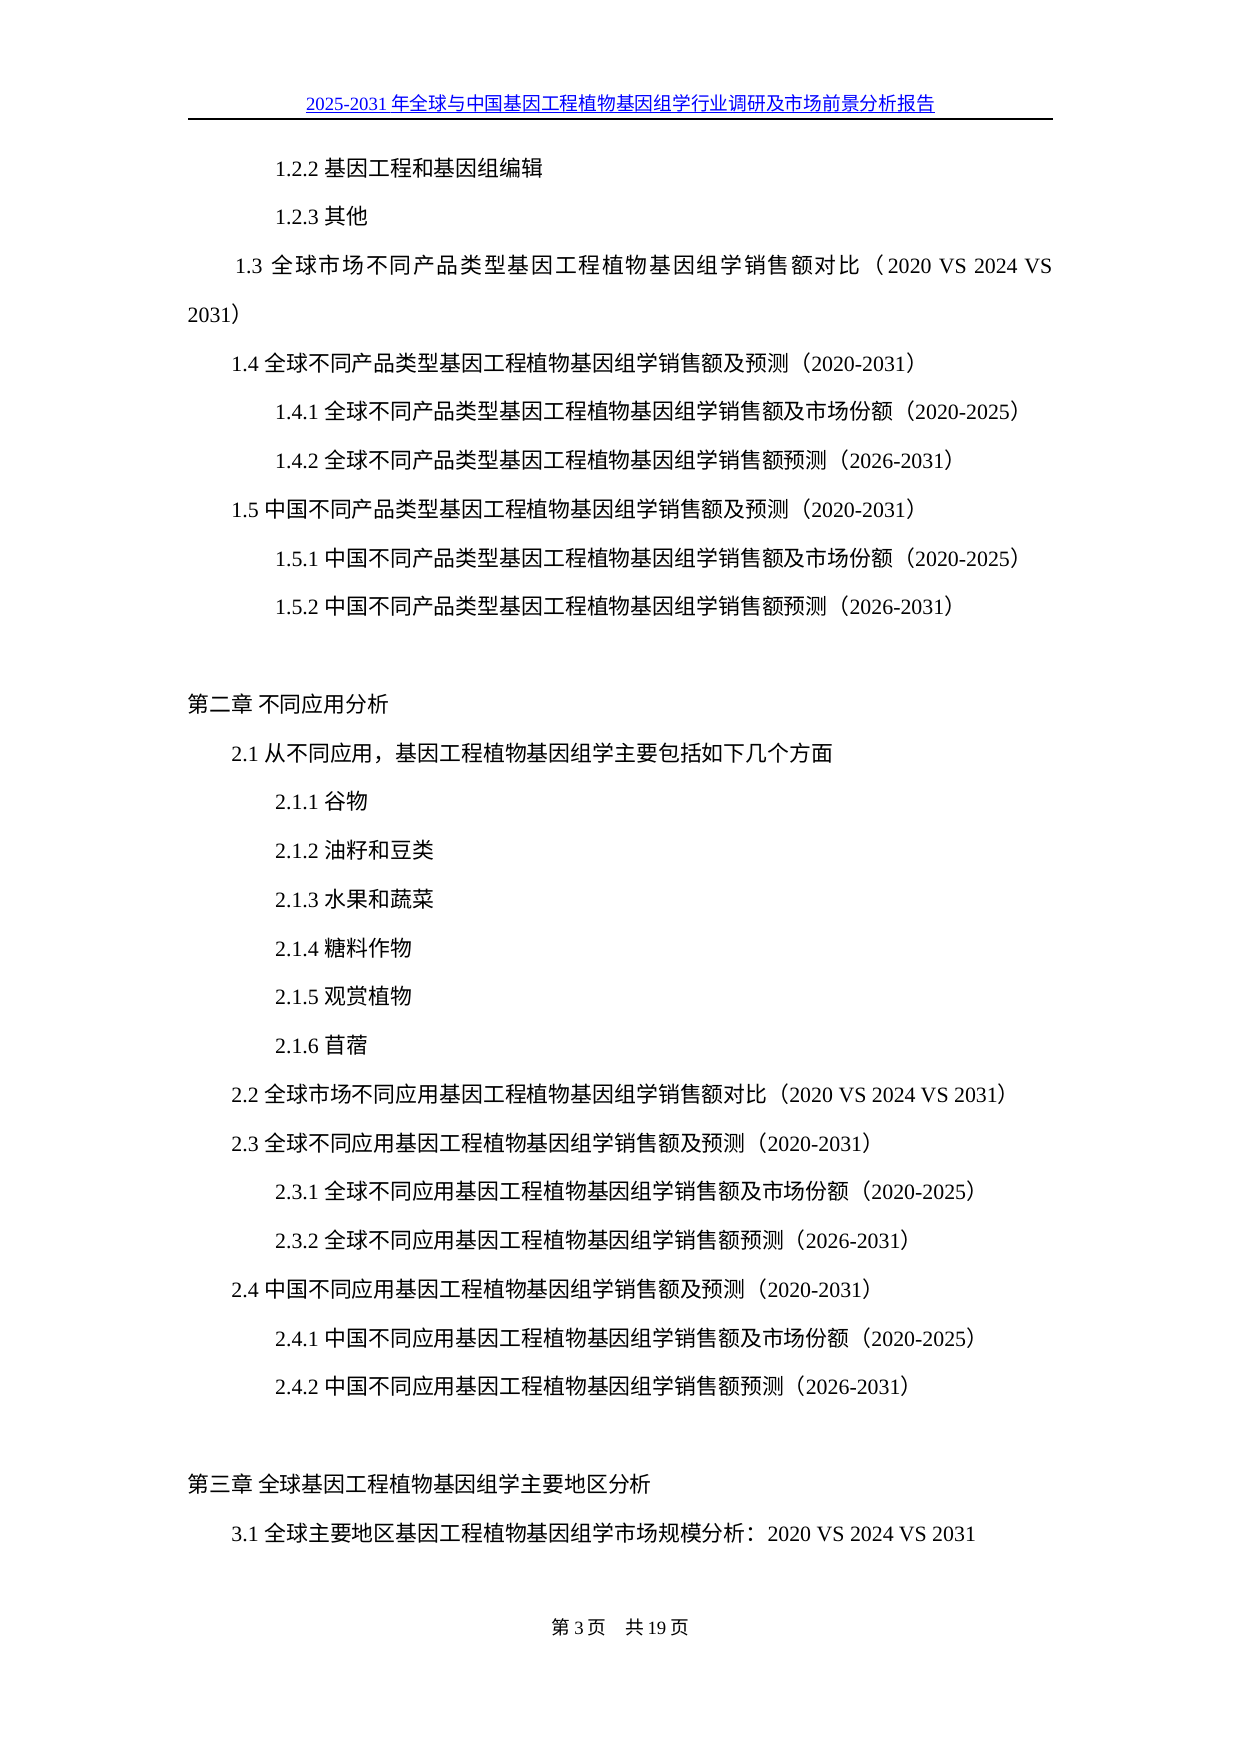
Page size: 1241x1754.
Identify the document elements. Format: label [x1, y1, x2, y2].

text [187, 150, 1053, 1548]
